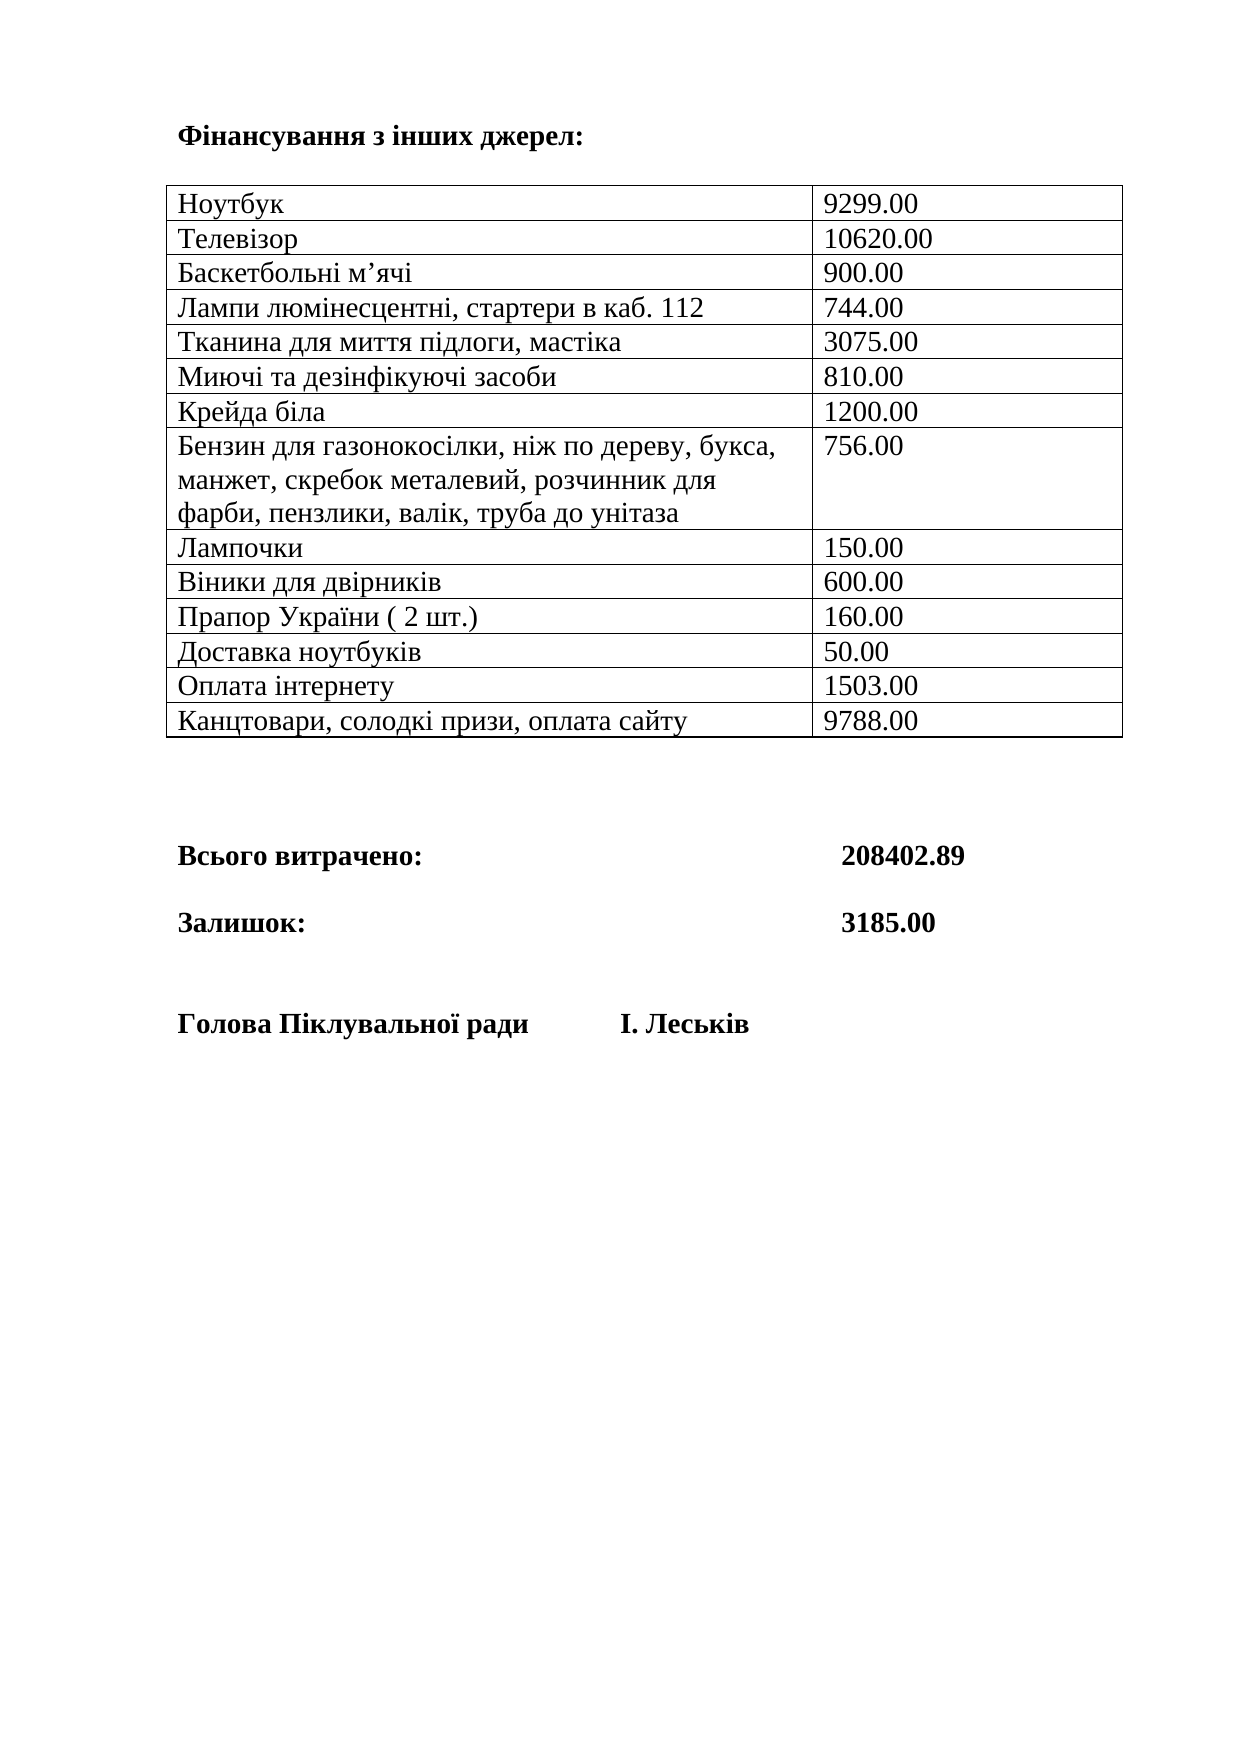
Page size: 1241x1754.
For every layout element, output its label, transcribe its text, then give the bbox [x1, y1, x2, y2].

table_cell 810.00 [813, 359, 1122, 393]
table_cell Тканина для миття підлоги, мастіка [167, 325, 812, 358]
table_cell Прапор України ( 2 шт.) [167, 599, 812, 633]
table_cell 3075.00 [813, 325, 1122, 358]
table_cell 744.00 [813, 290, 1122, 323]
table_cell Миючі та дезінфікуючі засоби [167, 359, 812, 393]
table_cell Доставка ноутбуків [167, 634, 812, 667]
text Фінансування з інших джерел: [177, 118, 1152, 152]
table_cell 1503.00 [813, 668, 1122, 702]
table_cell 756.00 [813, 428, 1122, 529]
table_cell Канцтовари, солодкі призи, оплата сайту [167, 703, 812, 736]
table_cell 1200.00 [813, 394, 1122, 427]
table_cell 160.00 [813, 599, 1122, 633]
text Всього витрачено: 208402.89 [177, 838, 1152, 872]
table_cell Баскетбольні м’ячі [167, 255, 812, 289]
table_cell Лампи люмінесцентні, стартери в каб. 112 [167, 290, 812, 323]
table_cell Оплата інтернету [167, 668, 812, 702]
table_cell 150.00 [813, 530, 1122, 563]
table_cell 900.00 [813, 255, 1122, 289]
table_cell Віники для двірників [167, 565, 812, 598]
table_cell 50.00 [813, 634, 1122, 667]
table_cell 600.00 [813, 565, 1122, 598]
table_header Ноутбук [167, 186, 812, 220]
table_cell Крейда біла [167, 394, 812, 427]
table_cell 9788.00 [813, 703, 1122, 736]
text Голова Піклувальної ради І. Леськів [177, 1006, 1152, 1039]
table_cell Лампочки [167, 530, 812, 563]
text Залишок: 3185.00 [177, 905, 1152, 939]
table_cell 10620.00 [813, 221, 1122, 254]
table_cell Бензин для газонокосілки, ніж по дереву, букса, манжет, скребок металевий, розчинник для фарби, пензлики, валік, труба до унітаза [167, 428, 812, 529]
table_cell Телевізор [167, 221, 812, 254]
table_header 9299.00 [813, 186, 1122, 220]
